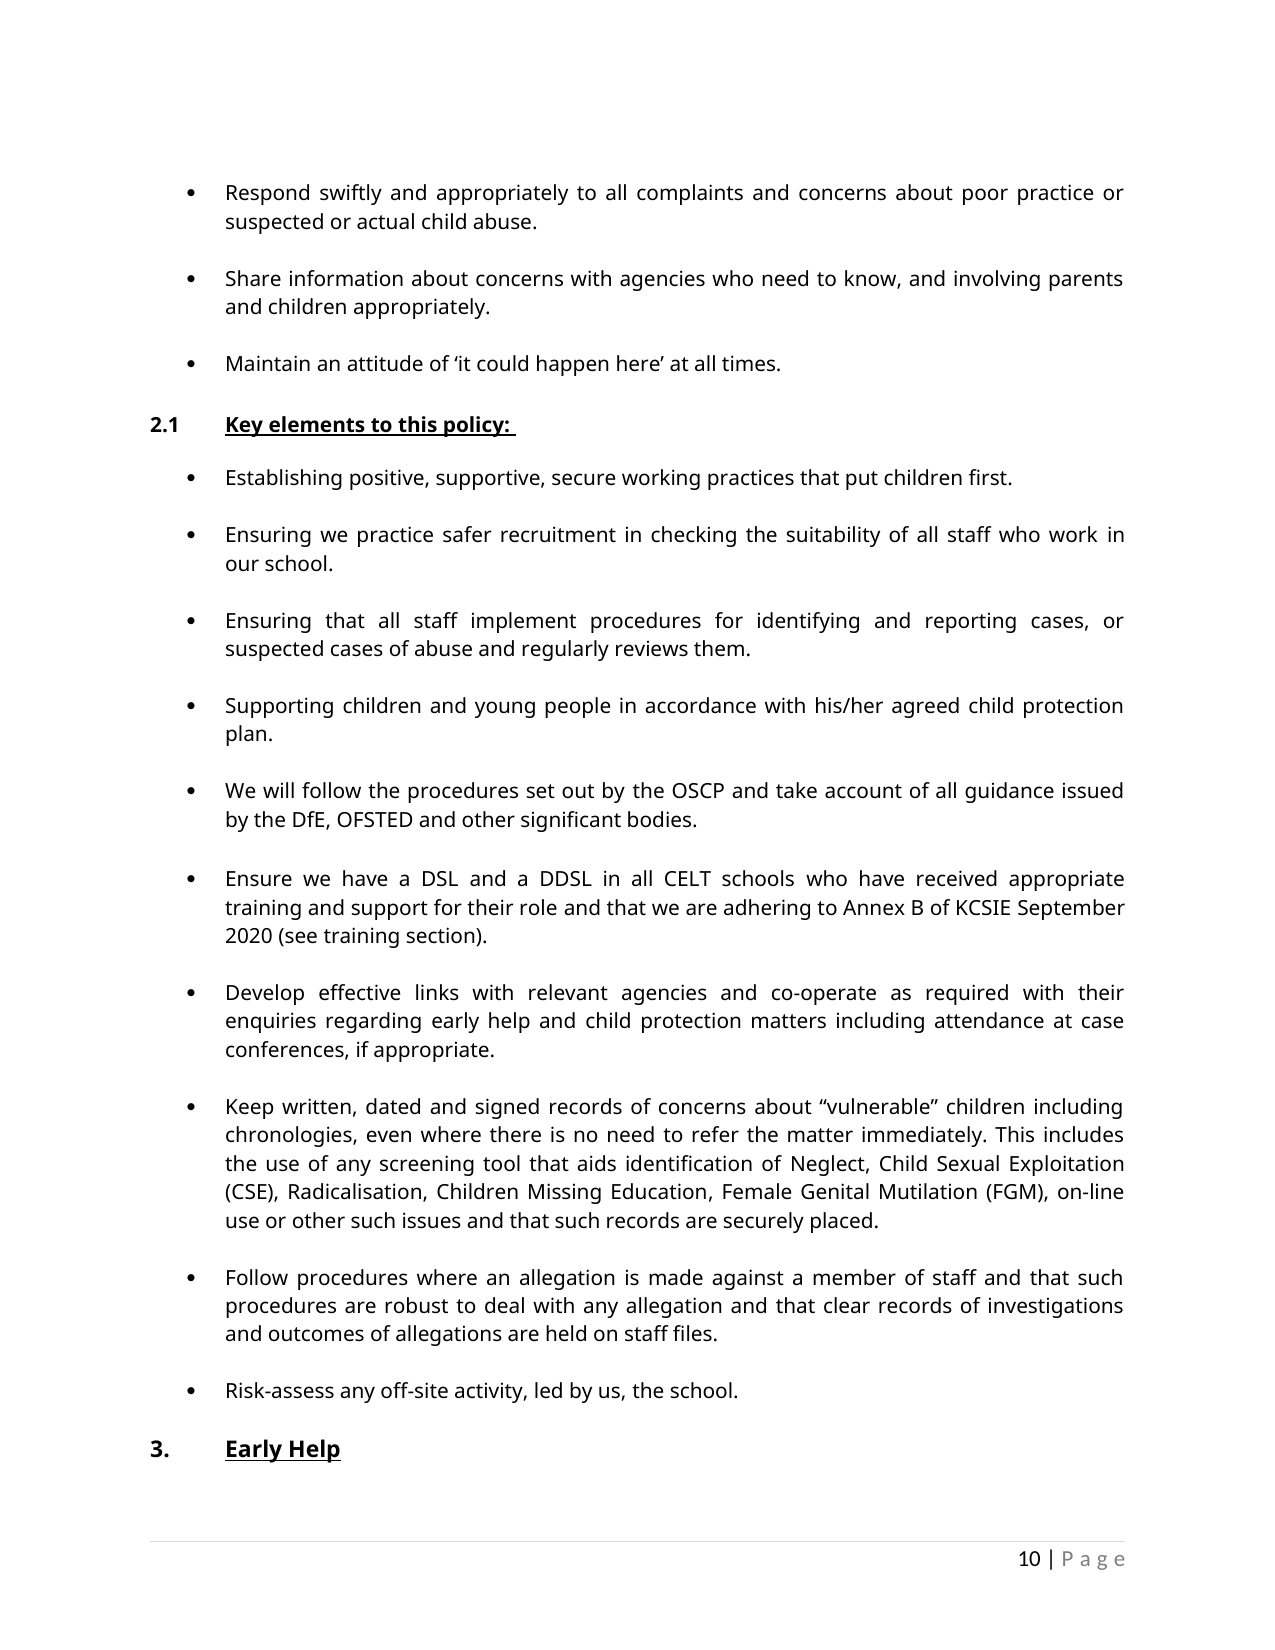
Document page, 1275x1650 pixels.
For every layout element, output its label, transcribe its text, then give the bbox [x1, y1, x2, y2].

list Establishing positive, supportive, secure working practices that put children first. [187, 463, 1125, 492]
list Risk-assess any off-site activity, led by us, the school. [187, 1376, 1125, 1405]
list Ensuring we practice safer recruitment in checking the suitability of all staff who work in our school. [187, 520, 1125, 577]
list Respond swiftly and appropriately to all complaints and concerns about poor practice or suspected or actual child abuse. [187, 178, 1125, 235]
list Maintain an attitude of ‘it could happen here’ at all times. [187, 349, 1125, 377]
text 3. Early Help [150, 1433, 1125, 1464]
list We will follow the procedures set out by the OSCP and take account of all guidance issued by the DfE, OFSTED and other significant bodies. [187, 776, 1125, 833]
list Share information about concerns with agencies who need to know, and involving parents and children appropriately. [187, 264, 1125, 321]
list Follow procedures where an allegation is made against a member of staff and that such procedures are robust to deal with any allegation and that clear records of investigations and outcomes of allegations are held on staff files. [187, 1263, 1125, 1348]
list Ensuring that all staff implement procedures for identifying and reporting cases, or suspected cases of abuse and regularly reviews them. [187, 606, 1125, 663]
list Keep written, dated and signed records of concerns about “vulnerable” children including chronologies, even where there is no need to refer the matter immediately. This includes the use of any screening tool that aids identification of Neglect, Child Sexual Exploitation (CSE), Radicalisation, Children Missing Education, Female Genital Mutilation (FGM), on-line use or other such issues and that such records are securely placed. [187, 1092, 1125, 1234]
list Develop effective links with relevant agencies and co-operate as required with their enquiries regarding early help and child protection matters including attendance at case conferences, if appropriate. [187, 978, 1125, 1063]
list Supporting children and young people in accordance with his/her agreed child protection plan. [187, 691, 1125, 748]
text 2.1 Key elements to this policy: [150, 410, 1125, 438]
list Ensure we have a DSL and a DDSL in all CELT schools who have received appropriate training and support for their role and that we are adhering to Annex B of KCSIE September 2020 (see training section). [187, 864, 1125, 950]
